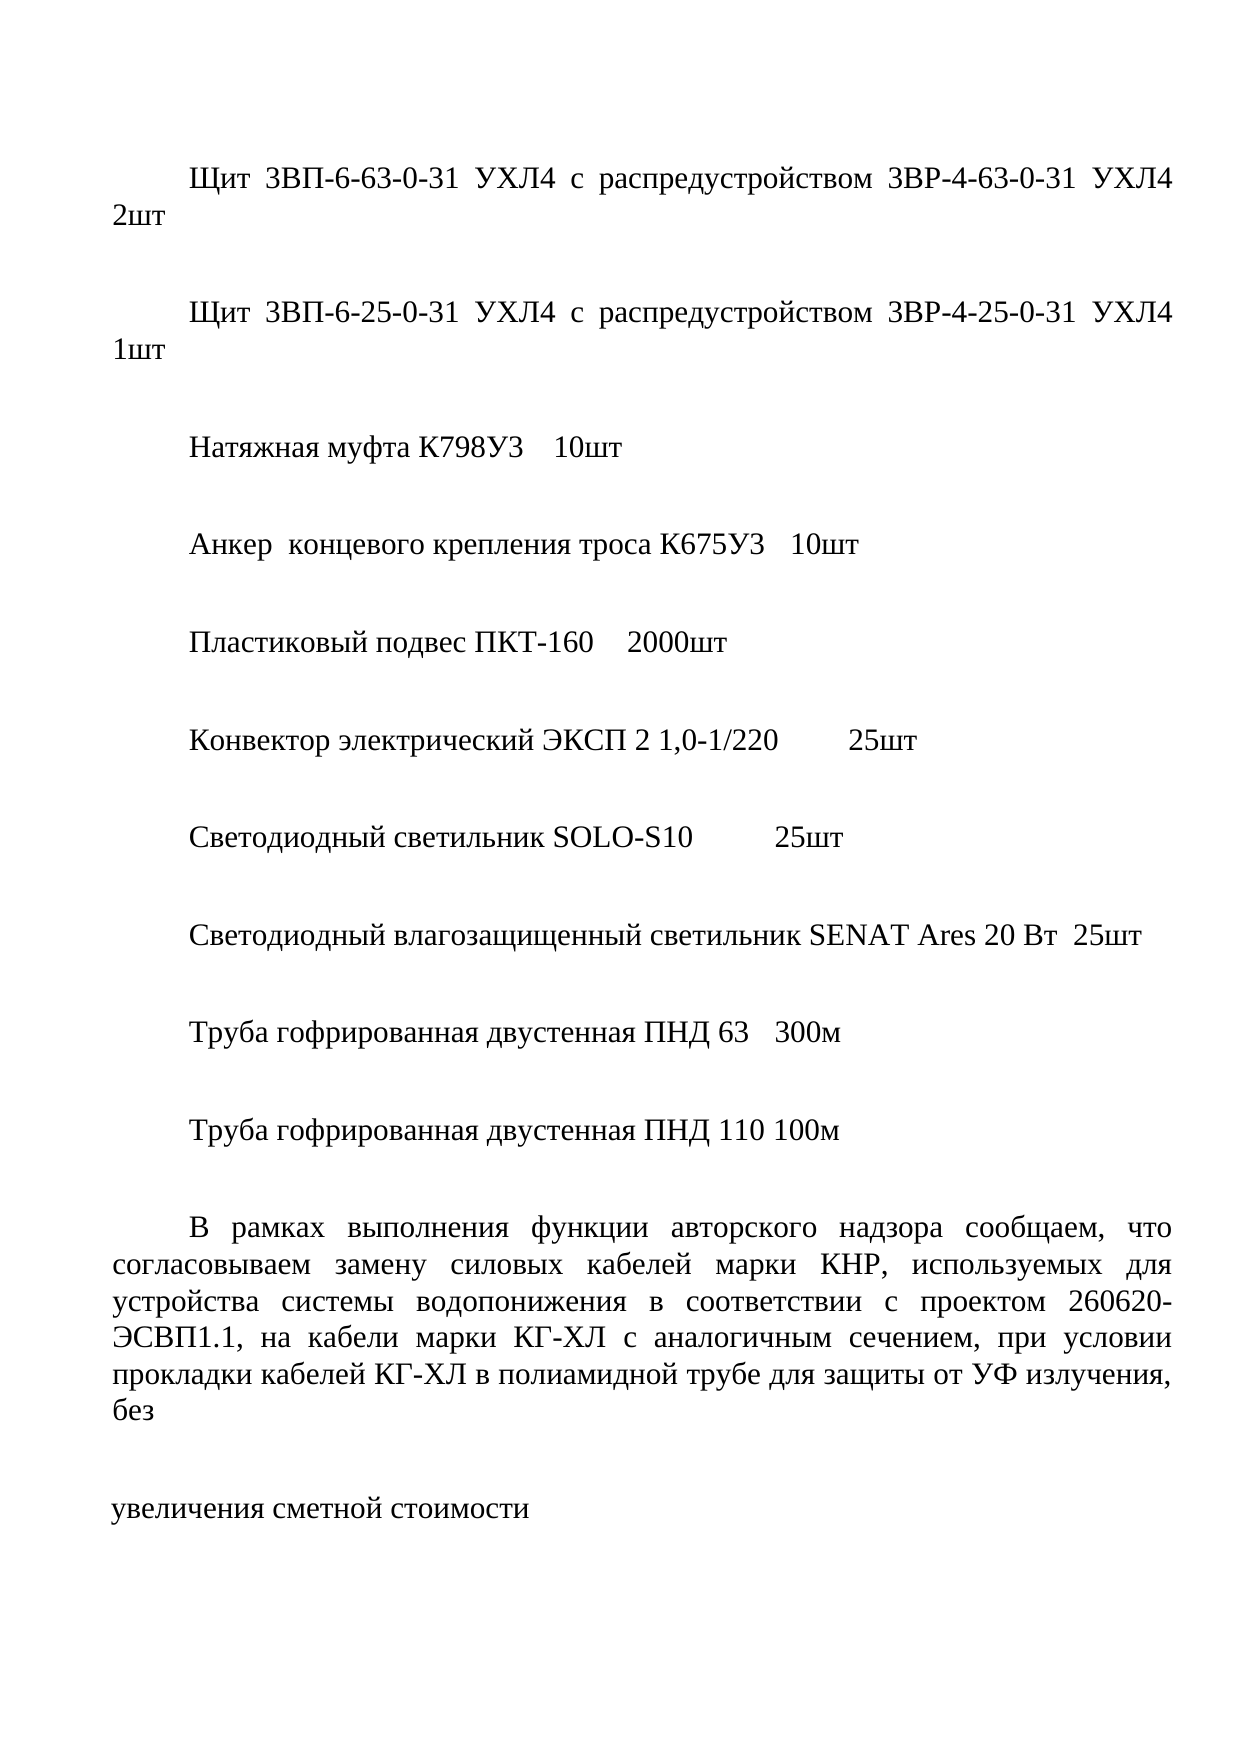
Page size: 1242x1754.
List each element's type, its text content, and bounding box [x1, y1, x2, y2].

text Натяжная муфта К798У3 10шт [112, 428, 1173, 464]
text Конвектор электрический ЭКСП 2 1,0-1/220 25шт [112, 721, 1173, 757]
text В рамках выполнения функции авторского надзора сообщаем, что согласовываем замену силовых кабелей марки КНР, используемых для устройства системы водопонижения в соответствии с проектом 260620-ЭСВП1.1, на кабели марки КГ-ХЛ с аналогичным сечением, при условии прокладки кабелей КГ-ХЛ в полиамидной трубе для защиты от УФ излучения, без [112, 1209, 1173, 1427]
text Труба гофрированная двустенная ПНД 63 300м [112, 1013, 1173, 1049]
text Анкер концевого крепления троса К675У3 10шт [112, 526, 1173, 561]
text Пластиковый подвес ПКТ-160 2000шт [112, 623, 1173, 659]
text Светодиодный влагозащищенный светильник SENAT Ares 20 Вт 25шт [112, 916, 1173, 952]
text Труба гофрированная двустенная ПНД 110 100м [112, 1111, 1173, 1147]
text увеличения сметной стоимости [111, 1489, 1173, 1525]
text Светодиодный светильник SOLO-S10 25шт [112, 818, 1173, 854]
text Щит 3ВП-6-63-0-31 УХЛ4 с распредустройством 3ВР-4-63-0-31 УХЛ4 2шт [112, 159, 1173, 232]
text Щит 3ВП-6-25-0-31 УХЛ4 с распредустройством 3ВР-4-25-0-31 УХЛ4 1шт [112, 294, 1173, 366]
